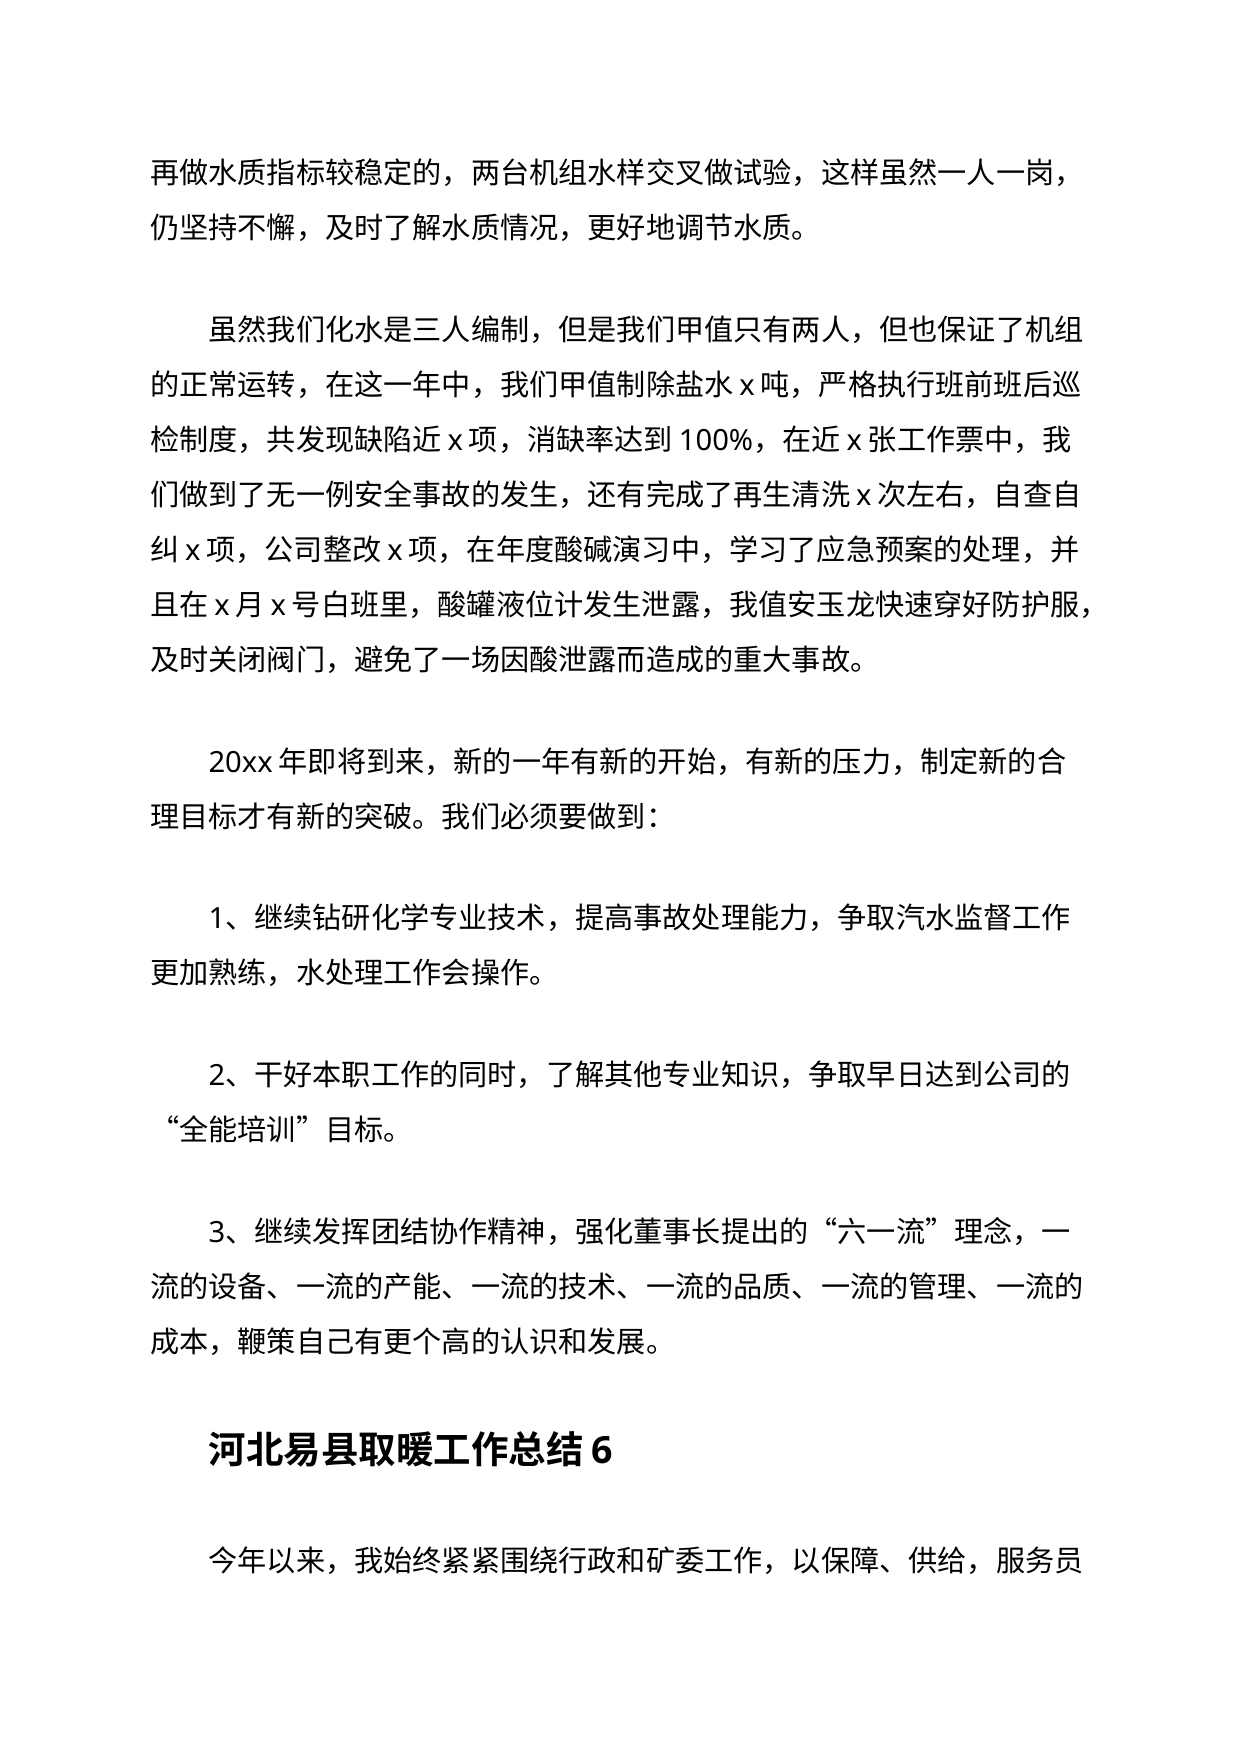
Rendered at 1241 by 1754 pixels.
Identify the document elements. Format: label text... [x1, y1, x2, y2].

text 河北易县取暖工作总结6 [150, 1420, 1090, 1475]
text 3、继续发挥团结协作精神，强化董事长提出的“六一流”理念，一流的设备、一流的产能、一流的技术、一流的品质、一流的管理、一流的成本，鞭策自己有更个高的认识和发展。 [150, 1209, 1090, 1361]
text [150, 1538, 1090, 1580]
text 虽然我们化水是三人编制，但是我们甲值只有两人，但也保证了机组的正常运转，在这一年中，我们甲值制除盐水x吨，严格执行班前班后巡检制度，共发现缺陷近x项，消缺率达到100%，在近x张工作票中，我们做到了无一例安全事故的发生，还有完成了再生清洗x次左右，自查自纠x项，公司整改x项，在年度酸碱演习中，学习了应急预案的处理，并且在x月x号白班里，酸罐液位计发生泄露，我值安玉龙快速穿好防护服，及时关闭阀门，避免了一场因酸泄露而造成的重大事故。 [150, 307, 1090, 679]
text 1、继续钻研化学专业技术，提高事故处理能力，争取汽水监督工作更加熟练，水处理工作会操作。 [150, 895, 1090, 992]
text 20xx年即将到来，新的一年有新的开始，有新的压力，制定新的合理目标才有新的突破。我们必须要做到： [150, 738, 1090, 836]
text 2、干好本职工作的同时，了解其他专业知识，争取早日达到公司的“全能培训”目标。 [150, 1052, 1090, 1149]
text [150, 150, 1090, 247]
